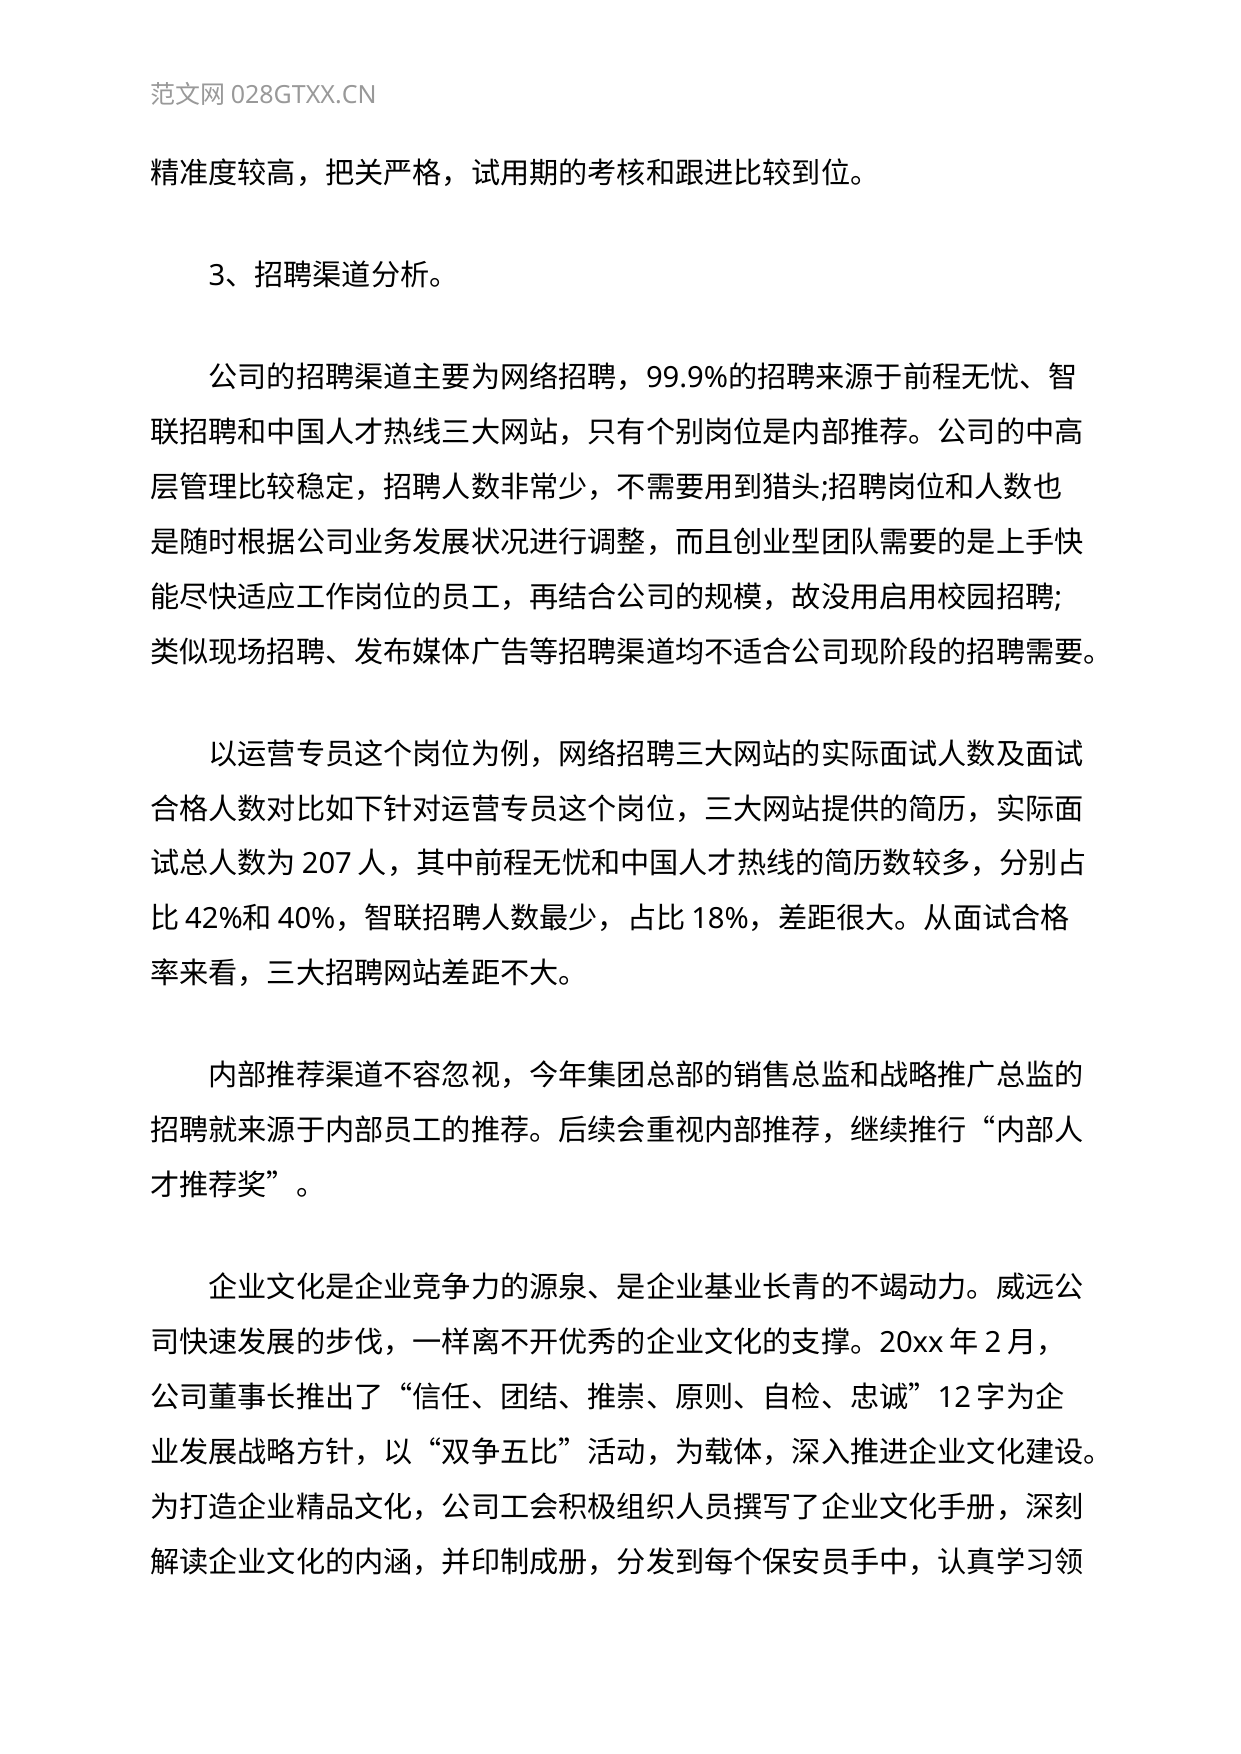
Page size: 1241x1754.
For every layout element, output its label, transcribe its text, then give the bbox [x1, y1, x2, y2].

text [150, 150, 1090, 192]
text 公司的招聘渠道主要为网络招聘，99.9%的招聘来源于前程无忧、智联招聘和中国人才热线三大网站，只有个别岗位是内部推荐。公司的中高层管理比较稳定，招聘人数非常少，不需要用到猎头;招聘岗位和人数也是随时根据公司业务发展状况进行调整，而且创业型团队需要的是上手快能尽快适应工作岗位的员工，再结合公司的规模，故没用启用校园招聘;类似现场招聘、发布媒体广告等招聘渠道均不适合公司现阶段的招聘需要。 [150, 354, 1090, 671]
text 内部推荐渠道不容忽视，今年集团总部的销售总监和战略推广总监的招聘就来源于内部员工的推荐。后续会重视内部推荐，继续推行“内部人才推荐奖”。 [150, 1052, 1090, 1204]
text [150, 1263, 1090, 1580]
text 3、招聘渠道分析。 [150, 252, 1090, 294]
text 以运营专员这个岗位为例，网络招聘三大网站的实际面试人数及面试合格人数对比如下针对运营专员这个岗位，三大网站提供的简历，实际面试总人数为207人，其中前程无忧和中国人才热线的简历数较多，分别占比42%和40%，智联招聘人数最少，占比18%，差距很大。从面试合格率来看，三大招聘网站差距不大。 [150, 730, 1090, 992]
